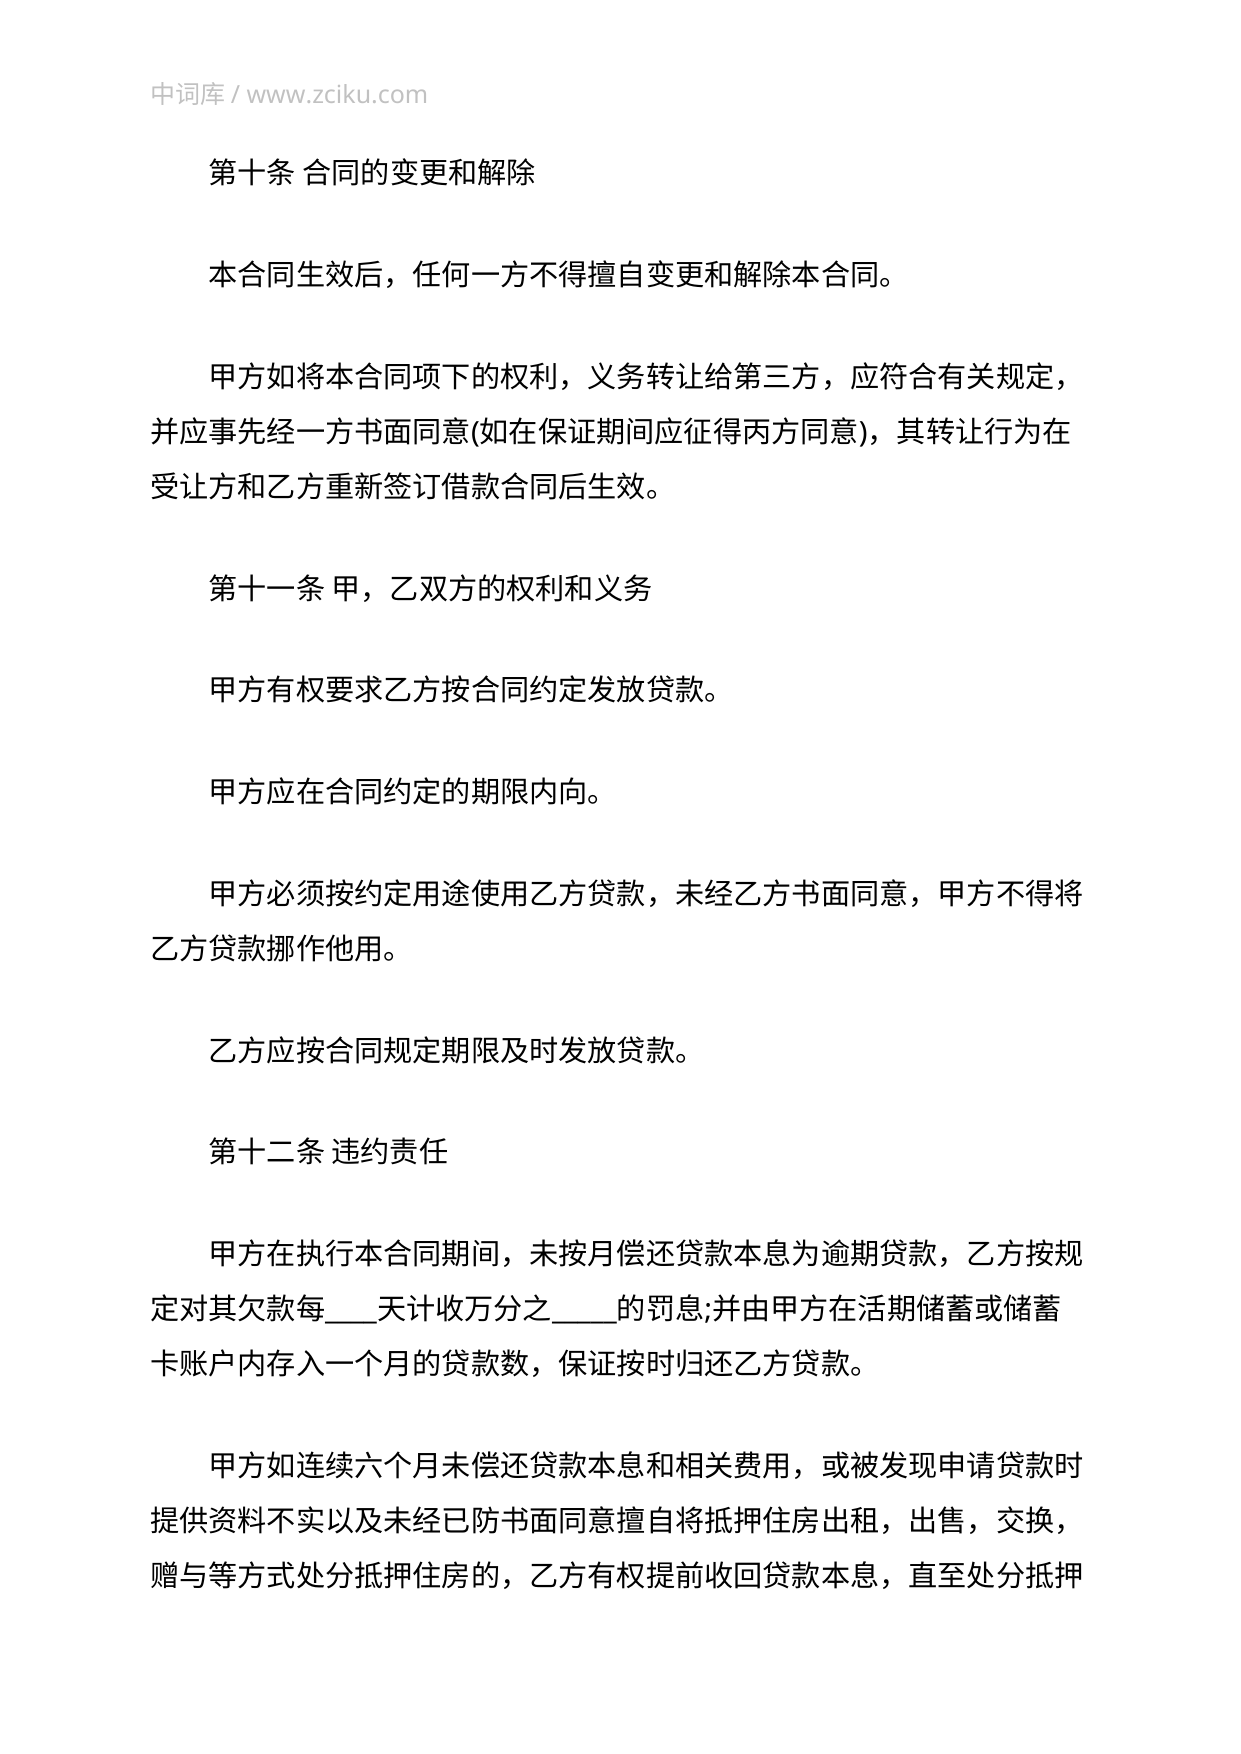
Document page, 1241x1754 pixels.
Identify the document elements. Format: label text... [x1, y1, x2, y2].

text 甲方必须按约定用途使用乙方贷款，未经乙方书面同意，甲方不得将乙方贷款挪作他用。 [150, 871, 1090, 968]
text 甲方在执行本合同期间，未按月偿还贷款本息为逾期贷款，乙方按规定对其欠款每____天计收万分之_____的罚息;并由甲方在活期储蓄或储蓄卡账户内存入一个月的贷款数，保证按时归还乙方贷款。 [150, 1231, 1090, 1383]
text 甲方如将本合同项下的权利，义务转让给第三方，应符合有关规定，并应事先经一方书面同意(如在保证期间应征得丙方同意)，其转让行为在受让方和乙方重新签订借款合同后生效。 [150, 353, 1090, 506]
text 甲方应在合同约定的期限内向。 [150, 769, 1090, 811]
text 本合同生效后，任何一方不得擅自变更和解除本合同。 [150, 252, 1090, 294]
text 第十二条 违约责任 [150, 1129, 1090, 1171]
text 乙方应按合同规定期限及时发放贷款。 [150, 1027, 1090, 1069]
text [150, 1442, 1090, 1594]
text 甲方有权要求乙方按合同约定发放贷款。 [150, 667, 1090, 709]
text 第十一条 甲，乙双方的权利和义务 [150, 565, 1090, 607]
text 第十条 合同的变更和解除 [150, 150, 1090, 192]
